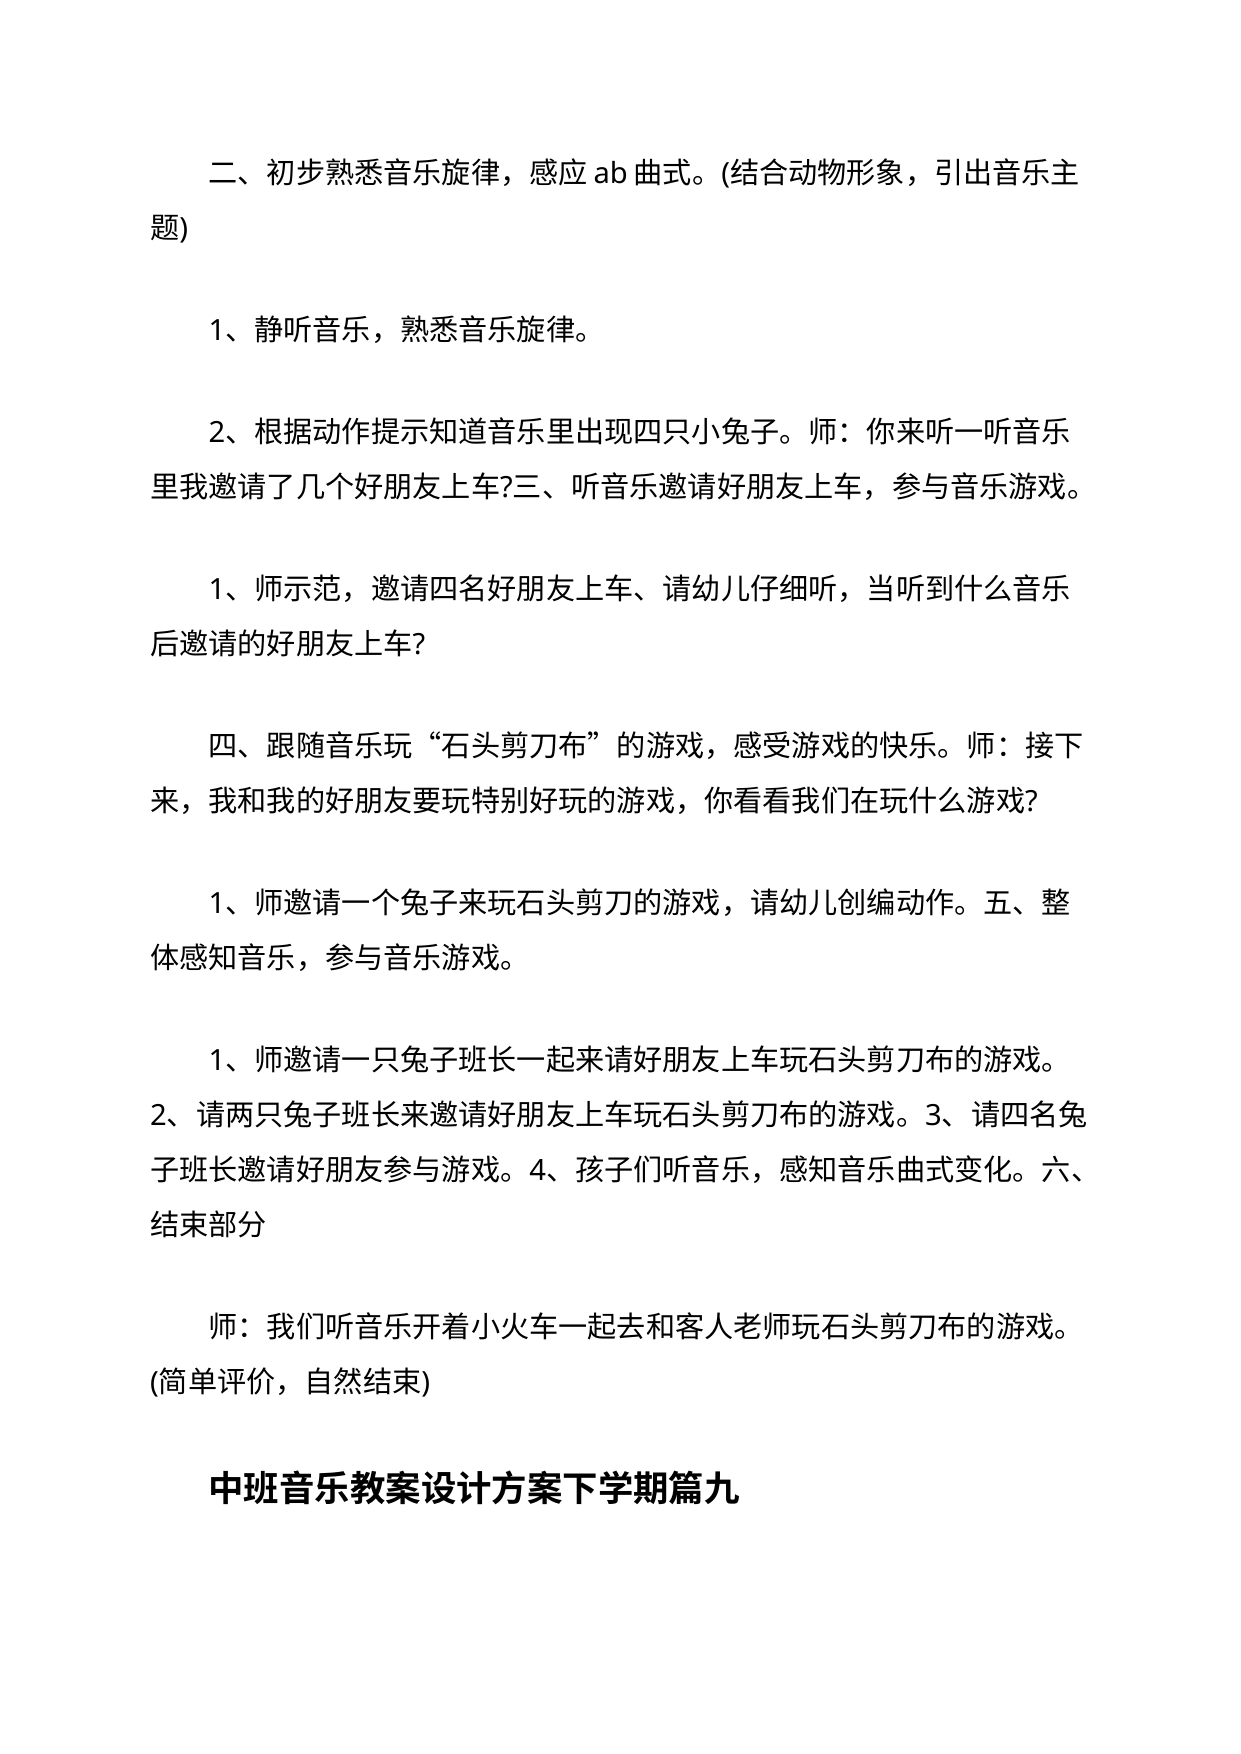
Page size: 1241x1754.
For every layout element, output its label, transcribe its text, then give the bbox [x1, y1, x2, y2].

text 1、师邀请一个兔子来玩石头剪刀的游戏，请幼儿创编动作。五、整体感知音乐，参与音乐游戏。 [150, 880, 1090, 977]
text 2、根据动作提示知道音乐里出现四只小兔子。师：你来听一听音乐里我邀请了几个好朋友上车?三、听音乐邀请好朋友上车，参与音乐游戏。 [150, 409, 1090, 506]
text 1、师邀请一只兔子班长一起来请好朋友上车玩石头剪刀布的游戏。2、请两只兔子班长来邀请好朋友上车玩石头剪刀布的游戏。3、请四名兔子班长邀请好朋友参与游戏。4、孩子们听音乐，感知音乐曲式变化。六、结束部分 [150, 1037, 1090, 1244]
text 二、初步熟悉音乐旋律，感应ab曲式。(结合动物形象，引出音乐主题) [150, 150, 1090, 247]
text 四、跟随音乐玩“石头剪刀布”的游戏，感受游戏的快乐。师：接下来，我和我的好朋友要玩特别好玩的游戏，你看看我们在玩什么游戏? [150, 723, 1090, 820]
text 中班音乐教案设计方案下学期篇九 [150, 1460, 1090, 1511]
text 1、师示范，邀请四名好朋友上车、请幼儿仔细听，当听到什么音乐后邀请的好朋友上车? [150, 566, 1090, 663]
text 师：我们听音乐开着小火车一起去和客人老师玩石头剪刀布的游戏。(简单评价，自然结束) [150, 1303, 1090, 1401]
text 1、静听音乐，熟悉音乐旋律。 [150, 307, 1090, 349]
